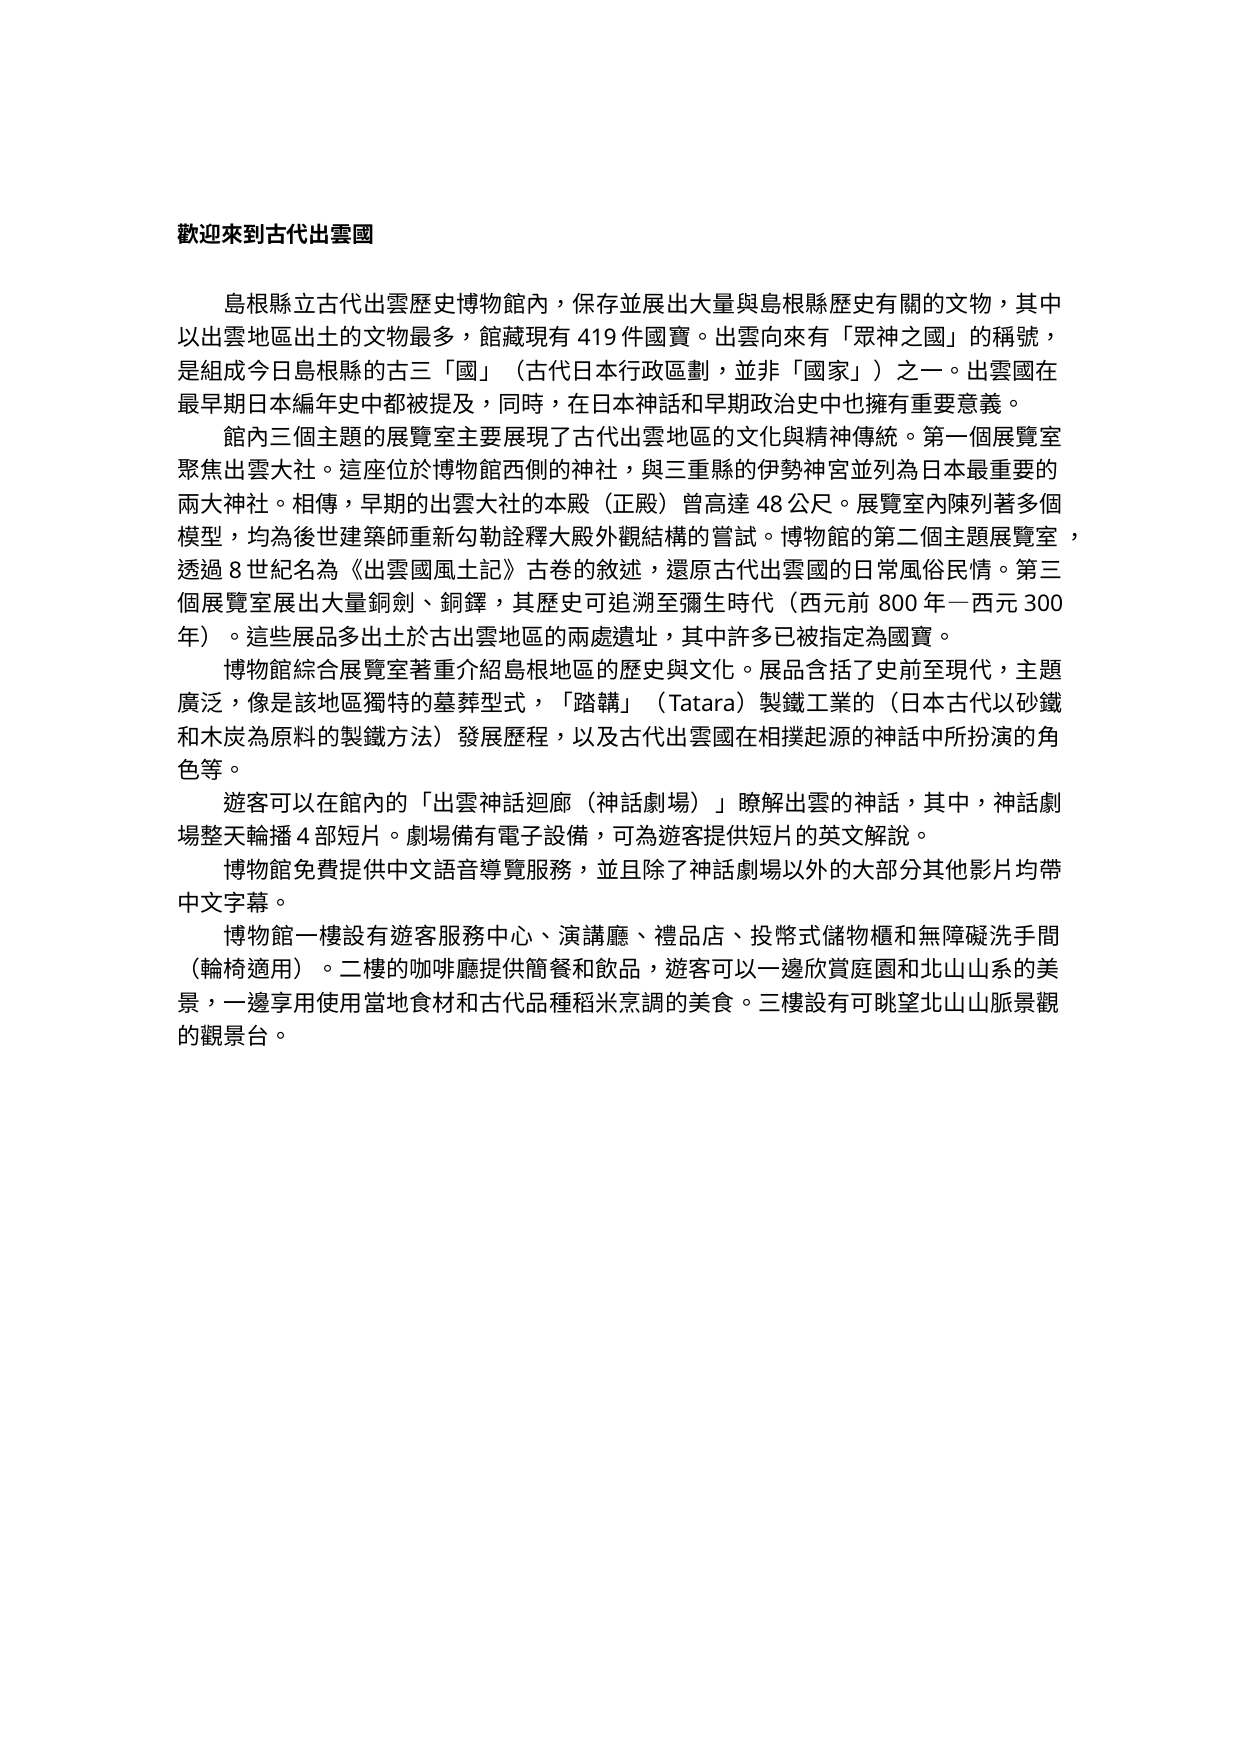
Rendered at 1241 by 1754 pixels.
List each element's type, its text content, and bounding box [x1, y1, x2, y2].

text 館內三個主題的展覽室主要展現了古代出雲地區的文化與精神傳統。第一個展覽室聚焦出雲大社。這座位於博物館西側的神社，與三重縣的伊勢神宮並列為日本最重要的兩大神社。相傳，早期的出雲大社的本殿（正殿）曾高達48公尺。展覽室內陳列著多個模型，均為後世建築師重新勾勒詮釋大殿外觀結構的嘗試。博物館的第二個主題展覽室，透過8世紀名為《出雲國風土記》古卷的敘述，還原古代出雲國的日常風俗民情。第三個展覽室展出大量銅劍、銅鐸，其歷史可追溯至彌生時代（西元前800年—西元300年）。這些展品多出土於古出雲地區的兩處遺址，其中許多已被指定為國寶。 [177, 419, 1063, 652]
text 島根縣立古代出雲歷史博物館內，保存並展出大量與島根縣歷史有關的文物，其中以出雲地區出土的文物最多，館藏現有419件國寶。出雲向來有「眾神之國」的稱號，是組成今日島根縣的古三「國」（古代日本行政區劃，並非「國家」）之一。出雲國在最早期日本編年史中都被提及，同時，在日本神話和早期政治史中也擁有重要意義。 [177, 286, 1063, 419]
text 遊客可以在館內的「出雲神話迴廊（神話劇場）」瞭解出雲的神話，其中，神話劇場整天輪播4部短片。劇場備有電子設備，可為遊客提供短片的英文解說。 [177, 785, 1063, 851]
text 歡迎來到古代出雲國 [177, 217, 1063, 248]
text 博物館免費提供中文語音導覽服務，並且除了神話劇場以外的大部分其他影片均帶中文字幕。 [177, 851, 1063, 918]
text 博物館一樓設有遊客服務中心、演講廳、禮品店、投幣式儲物櫃和無障礙洗手間（輪椅適用）。二樓的咖啡廳提供簡餐和飲品，遊客可以一邊欣賞庭園和北山山系的美景，一邊享用使用當地食材和古代品種稻米烹調的美食。三樓設有可眺望北山山脈景觀的觀景台。 [177, 918, 1063, 1051]
text 博物館綜合展覽室著重介紹島根地區的歷史與文化。展品含括了史前至現代，主題廣泛，像是該地區獨特的墓葬型式，「踏韝」（Tatara）製鐵工業的（日本古代以砂鐵和木炭為原料的製鐵方法）發展歷程，以及古代出雲國在相撲起源的神話中所扮演的角色等。 [177, 652, 1063, 785]
